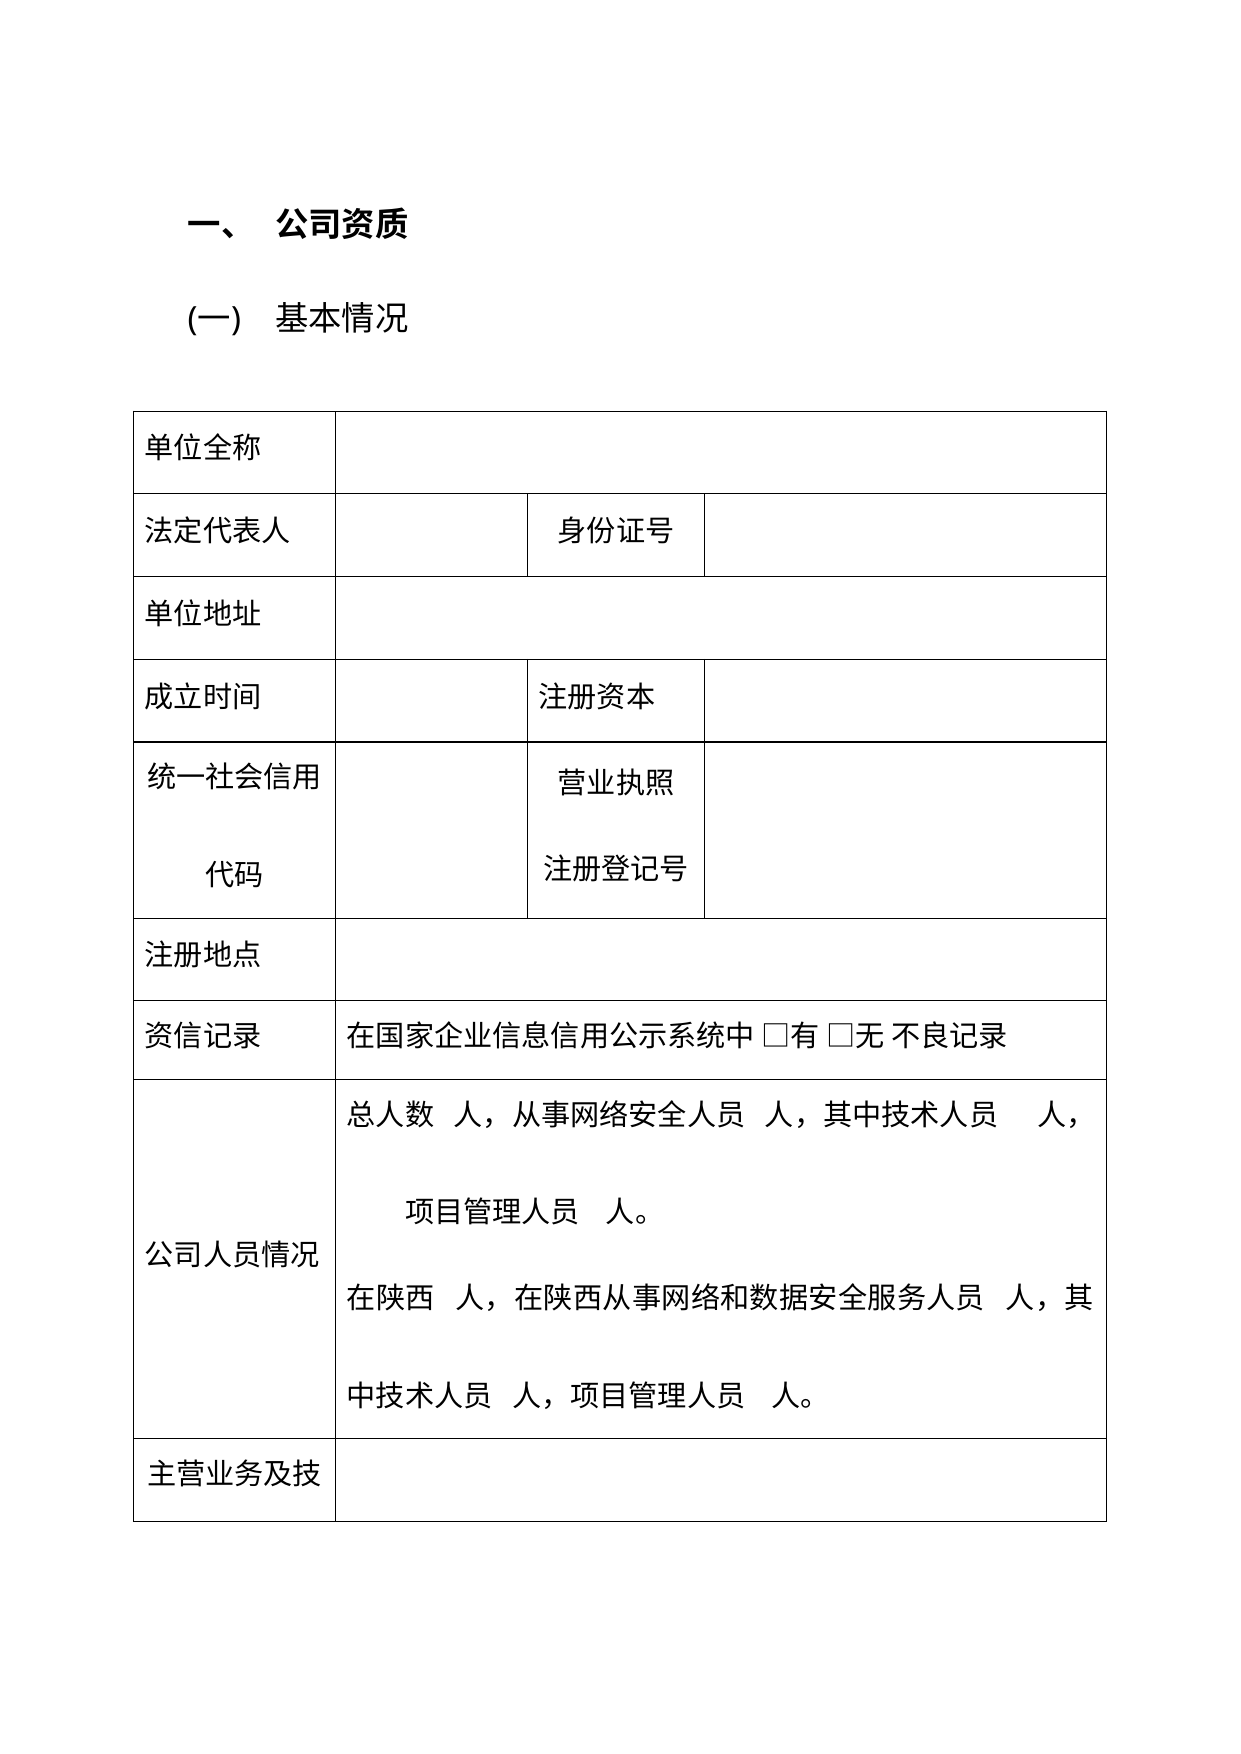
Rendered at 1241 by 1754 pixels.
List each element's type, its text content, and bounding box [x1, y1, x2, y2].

table_header [336, 412, 1106, 493]
table_cell 身份证号 [528, 494, 704, 576]
table_cell [705, 660, 1106, 741]
table_cell [336, 743, 527, 917]
table_header 单位全称 [134, 412, 335, 493]
table_cell [705, 494, 1106, 576]
table_cell [336, 1439, 1106, 1521]
table_cell [705, 743, 1106, 917]
table_cell 营业执照 注册登记号 [528, 743, 704, 917]
table_cell [336, 577, 1106, 659]
table_cell [336, 494, 527, 576]
table_cell 成立时间 [134, 660, 335, 741]
table_cell [336, 660, 527, 741]
table_cell 注册资本 [528, 660, 704, 741]
table_cell 资信记录 [134, 1001, 335, 1079]
table_cell 单位地址 [134, 577, 335, 659]
table_cell 统一社会信用代码 [134, 743, 335, 917]
table_cell 主营业务及技术优势 [134, 1439, 335, 1521]
table_cell 注册地点 [134, 919, 335, 1000]
subtitle 公司资质 [187, 189, 1053, 254]
table_cell 在国家企业信息信用公示系统中 □有 □无 不良记录 [336, 1001, 1106, 1079]
table_cell 法定代表人 [134, 494, 335, 576]
subtitle 基本情况 [187, 283, 1053, 348]
table_cell 总人数 人，从事网络安全人员 人，其中技术人员 人，项目管理人员 人。 在陕西 人，在陕西从事网络和数据安全服务人员 人，其中技术人员 人，项目管理人员 人。 [336, 1080, 1106, 1438]
table_cell 公司人员情况 [134, 1080, 335, 1438]
table_cell [336, 919, 1106, 1000]
